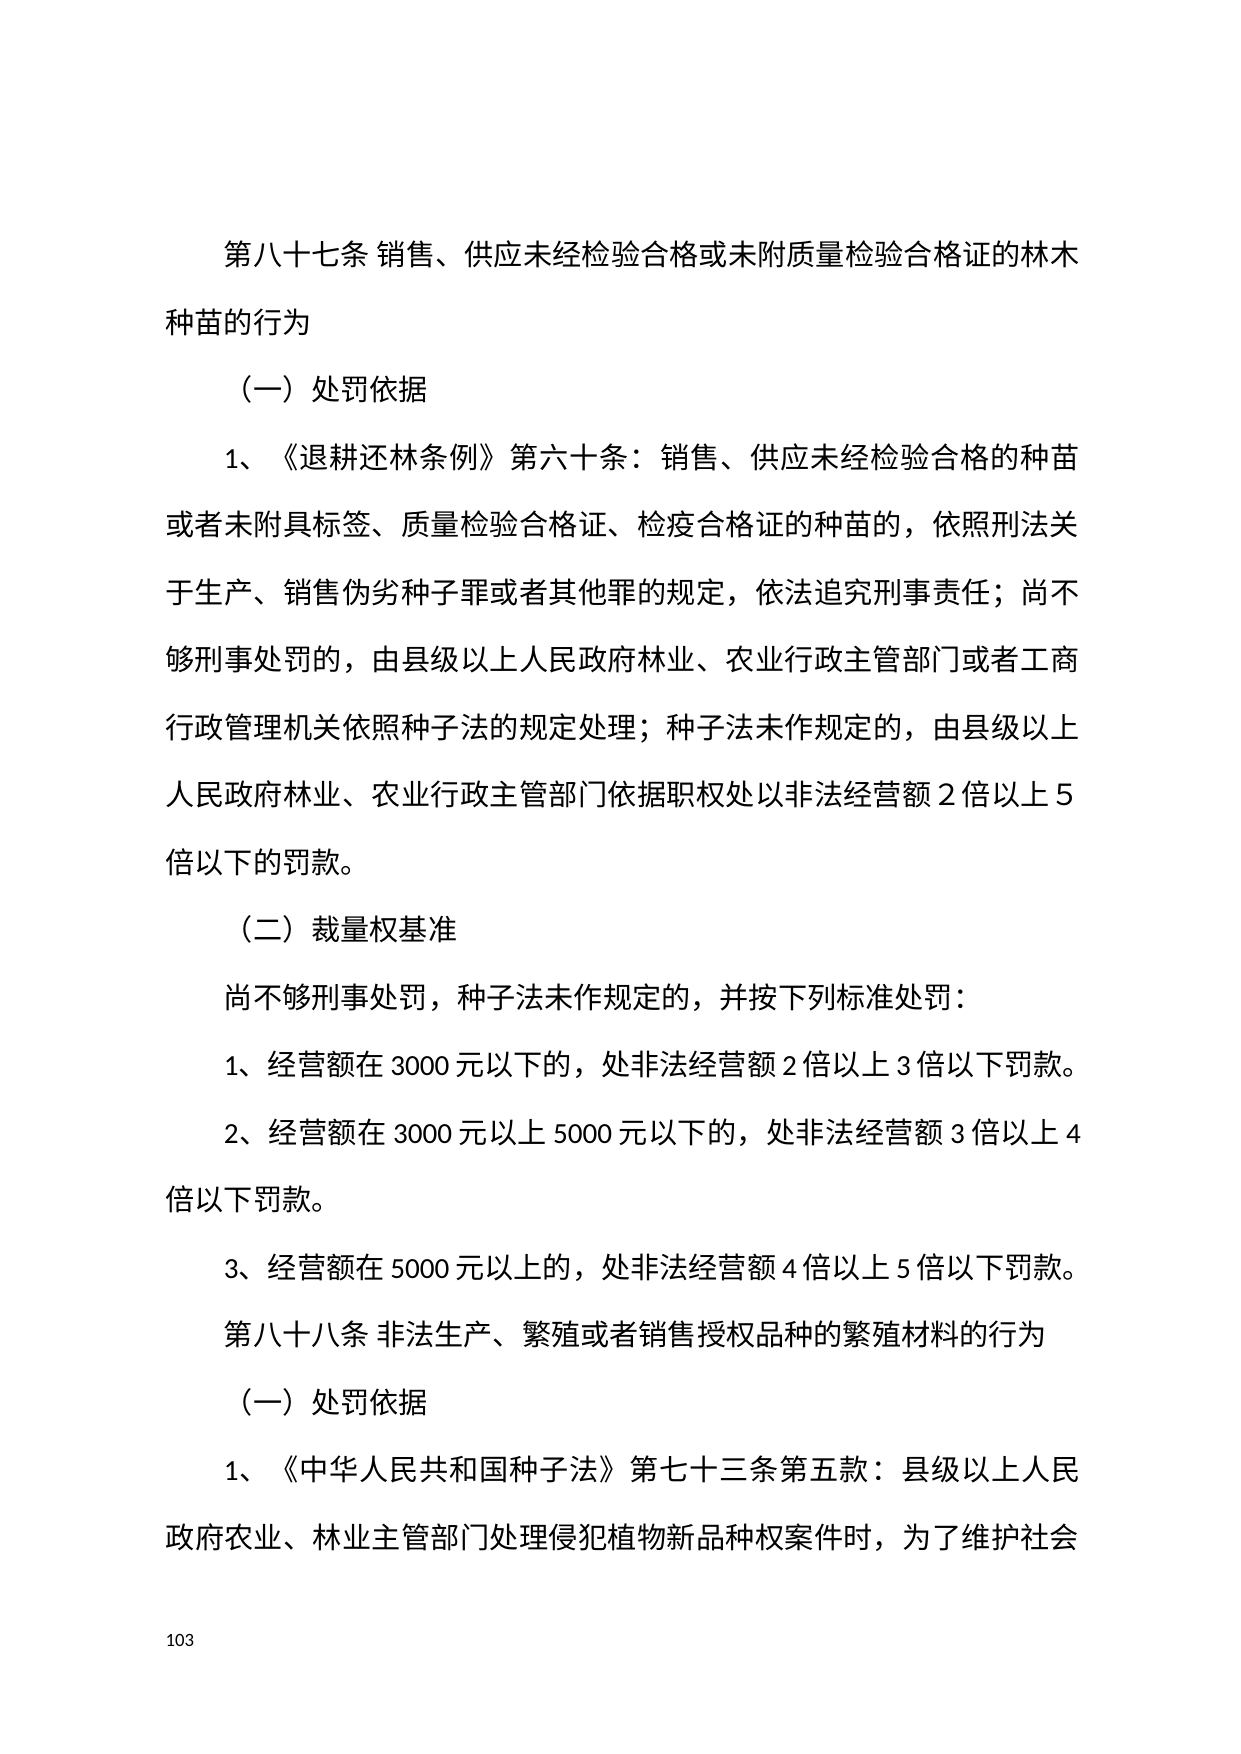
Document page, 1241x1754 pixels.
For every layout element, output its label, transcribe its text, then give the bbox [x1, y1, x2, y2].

text 3、经营额在5000元以上的，处非法经营额4倍以上5倍以下罚款。 [165, 1232, 1081, 1299]
text 尚不够刑事处罚，种子法未作规定的，并按下列标准处罚： [165, 962, 1081, 1029]
text （二）裁量权基准 [165, 894, 1081, 962]
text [165, 1434, 1081, 1569]
text （一）处罚依据 [165, 354, 1081, 422]
text 1、《退耕还林条例》第六十条：销售、供应未经检验合格的种苗或者未附具标签、质量检验合格证、检疫合格证的种苗的，依照刑法关于生产、销售伪劣种子罪或者其他罪的规定，依法追究刑事责任；尚不够刑事处罚的，由县级以上人民政府林业、农业行政主管部门或者工商行政管理机关依照种子法的规定处理；种子法未作规定的，由县级以上人民政府林业、农业行政主管部门依据职权处以非法经营额２倍以上５倍以下的罚款。 [165, 422, 1081, 894]
text 1、经营额在3000元以下的，处非法经营额2倍以上3倍以下罚款。 [165, 1029, 1081, 1097]
text （一）处罚依据 [165, 1367, 1081, 1434]
text 第八十八条 非法生产、繁殖或者销售授权品种的繁殖材料的行为 [165, 1299, 1081, 1367]
text 2、经营额在3000元以上5000元以下的，处非法经营额3倍以上4倍以下罚款。 [165, 1097, 1081, 1232]
text 第八十七条 销售、供应未经检验合格或未附质量检验合格证的林木种苗的行为 [165, 219, 1081, 354]
